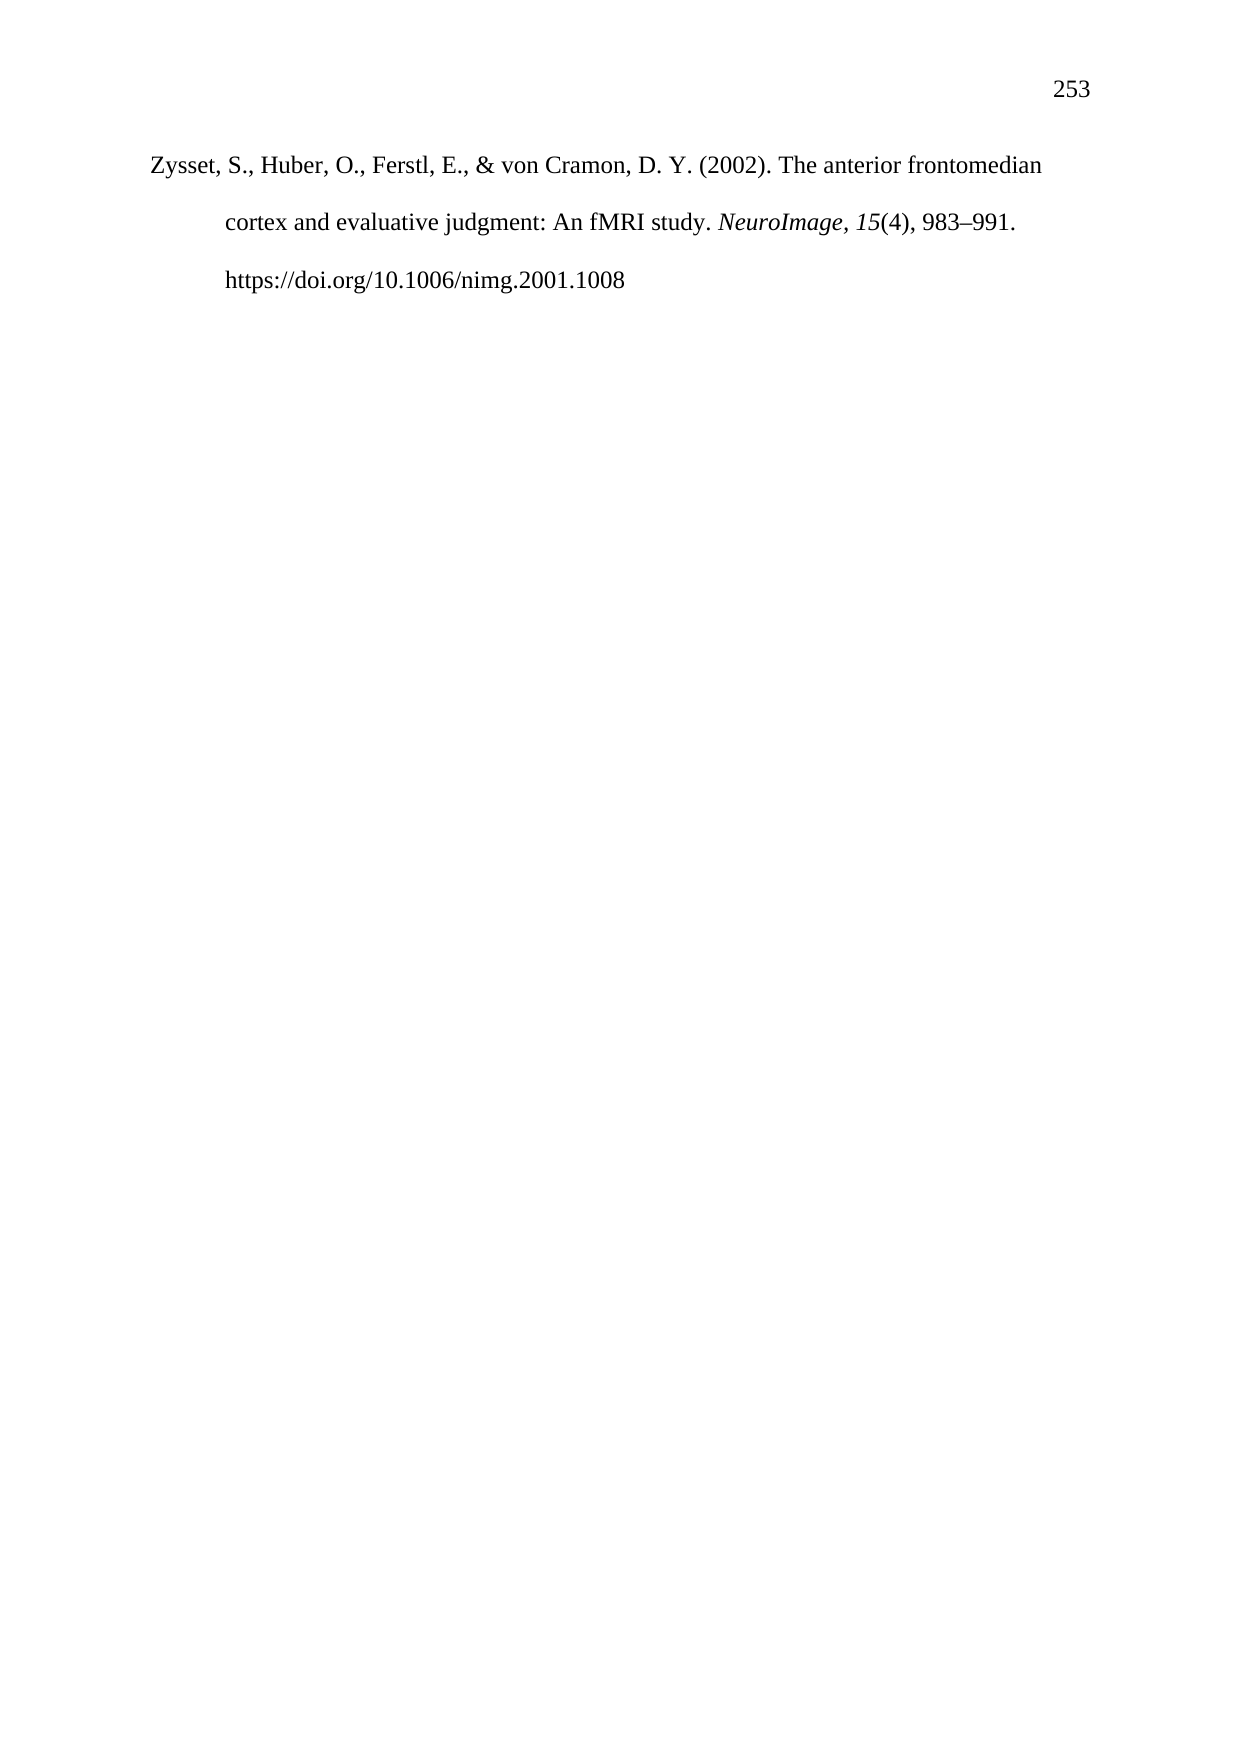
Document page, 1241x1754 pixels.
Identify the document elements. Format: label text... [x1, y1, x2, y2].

text Zysset, S., Huber, O., Ferstl, E., & von Cramon, D. Y. (2002). The anterior frontomedian cortex and evaluative judgment: An fMRI study. NeuroImage, 15(4), 983–991. https://doi.org/10.1006/nimg.2001.1008 [150, 150, 1090, 294]
